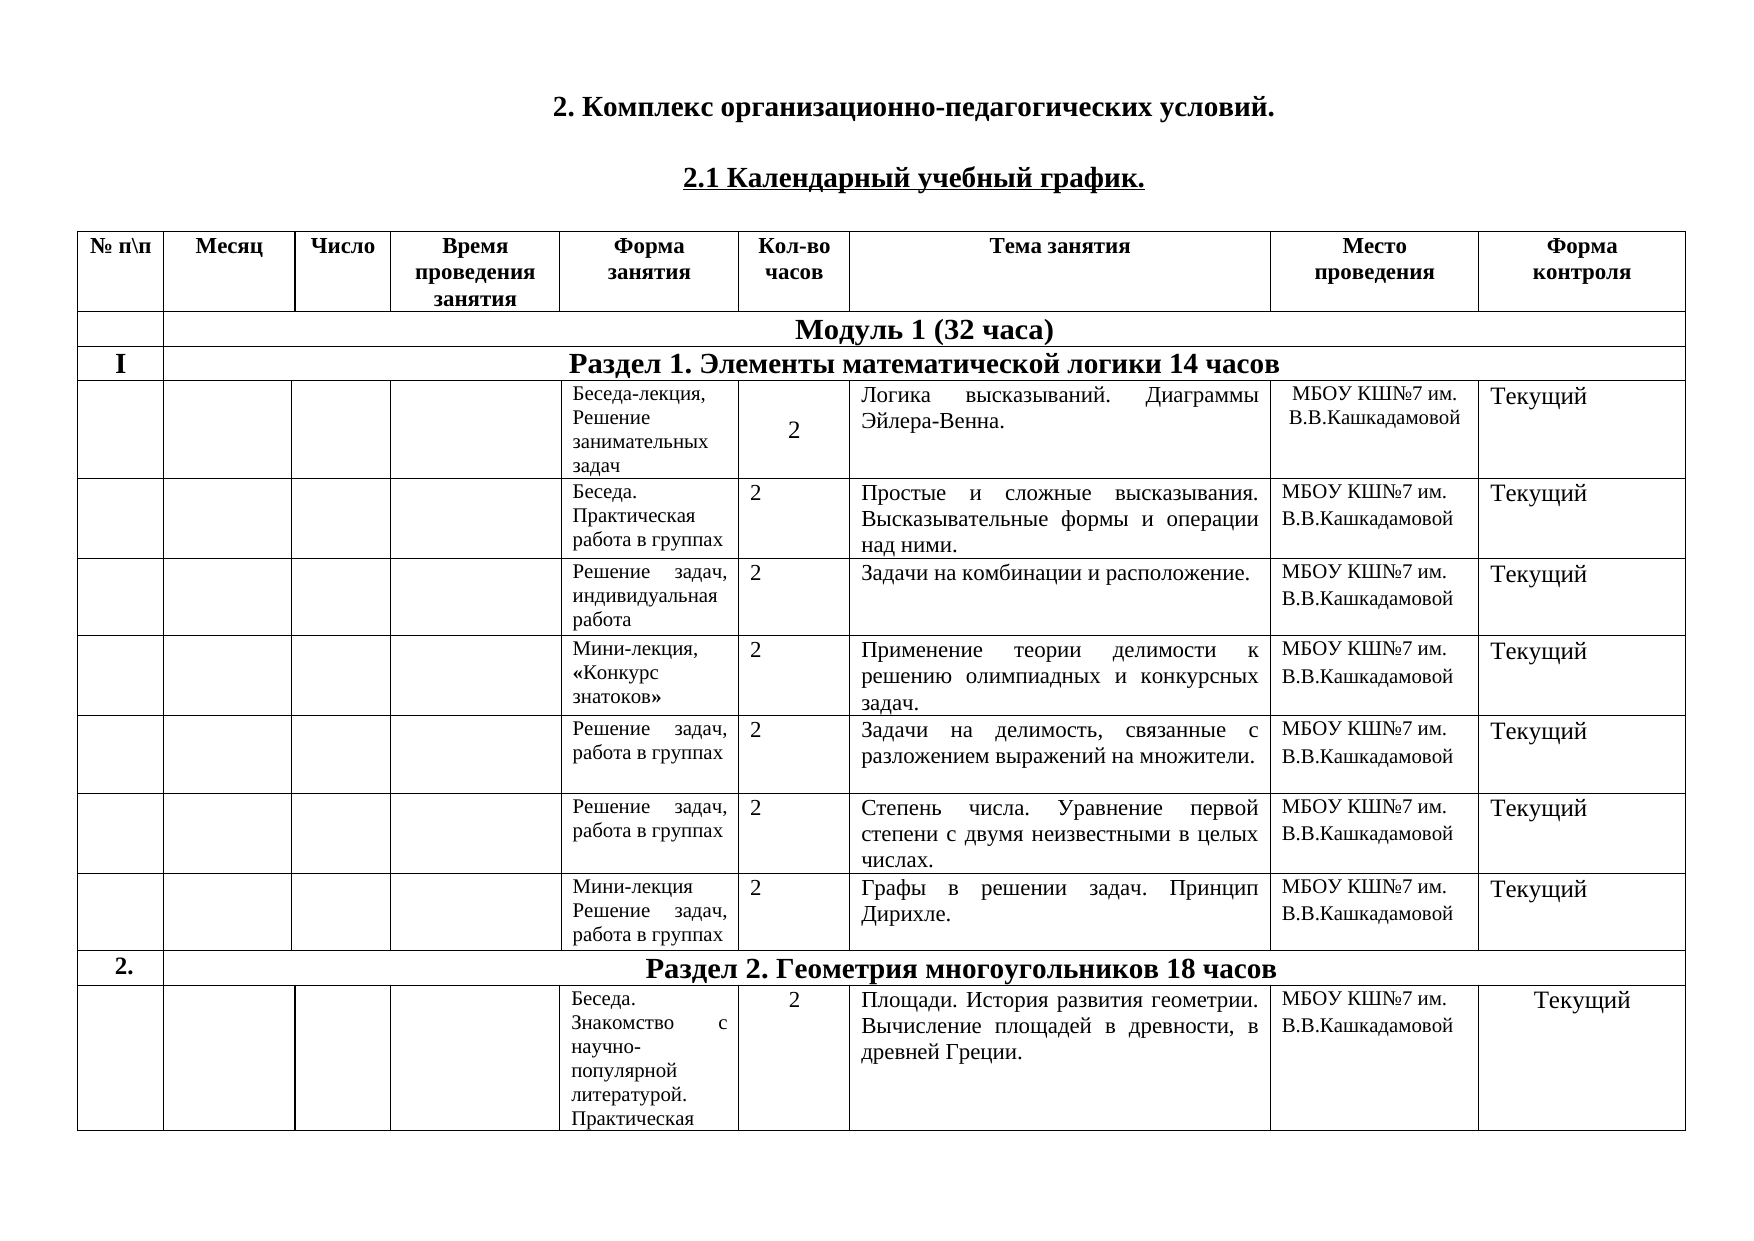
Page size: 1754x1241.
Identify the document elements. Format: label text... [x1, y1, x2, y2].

table_header Место проведения [1271, 232, 1478, 311]
table_cell Раздел 1. Элементы математической логики 14 часов [164, 347, 1685, 380]
table_cell [164, 986, 294, 1130]
table_cell [164, 794, 291, 873]
table_cell 2. [78, 951, 163, 984]
table_cell [164, 479, 291, 558]
table_cell МБОУ КШ№7 им. В.В.Кашкадамовой [1271, 479, 1478, 558]
table_cell Беседа-лекция, Решение занимательных задач [562, 381, 738, 477]
table_cell 2 [739, 986, 849, 1130]
table_cell [292, 874, 390, 950]
table_cell 2 [739, 559, 849, 635]
table_cell Мини-лекция Решение задач, работа в группах [562, 874, 738, 950]
table_cell Решение задач, работа в группах [562, 794, 738, 873]
table_cell Текущий [1479, 559, 1685, 635]
table_cell Графы в решении задач. Принцип Дирихле. [850, 874, 1270, 950]
table_cell [391, 636, 561, 715]
table_cell Задачи на комбинации и расположение. [850, 559, 1270, 635]
table_header Форма контроля [1479, 232, 1685, 311]
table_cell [1271, 986, 1478, 1130]
table_header Месяц [164, 232, 294, 311]
table_cell 2 [739, 381, 849, 477]
table_cell [78, 381, 163, 477]
table_header Число [296, 232, 390, 311]
table_cell МБОУ КШ№7 им. В.В.Кашкадамовой [1271, 874, 1478, 950]
table_cell Текущий [1479, 794, 1685, 873]
table_cell [164, 381, 291, 477]
table_cell [78, 559, 163, 635]
table_cell [391, 479, 561, 558]
table_cell Мини-лекция, «Конкурс знатоков» [562, 636, 738, 715]
table_cell МБОУ КШ№7 им. В.В.Кашкадамовой [1271, 716, 1478, 792]
table_cell [391, 716, 561, 792]
table_cell Текущий [1479, 479, 1685, 558]
table_cell 2 [739, 874, 849, 950]
table_cell Модуль 1 (32 часа) [164, 312, 1685, 346]
table_cell [78, 716, 163, 792]
table_header Тема занятия [850, 232, 1270, 311]
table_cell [850, 986, 1270, 1130]
text 2.1 Календарный учебный график. [89, 160, 1665, 193]
table_cell [164, 874, 291, 950]
table_cell [78, 636, 163, 715]
table_cell Беседа. Практическая работа в группах [562, 479, 738, 558]
table_cell Простые и сложные высказывания. Высказывательные формы и операции над ними. [850, 479, 1270, 558]
table_cell Текущий [1479, 381, 1685, 477]
table_cell 2 [739, 479, 849, 558]
table_cell Текущий [1479, 636, 1685, 715]
table_cell [292, 794, 390, 873]
table_header Время проведения занятия [391, 232, 559, 311]
table_cell [78, 312, 163, 346]
table_cell [391, 874, 561, 950]
table_header № п\п [78, 232, 163, 311]
table_cell [78, 986, 163, 1130]
table_cell [164, 559, 291, 635]
table_cell Решение задач, работа в группах [562, 716, 738, 792]
table_cell Текущий [1479, 986, 1685, 1130]
table_cell [391, 794, 561, 873]
table_header Форма занятия [560, 232, 738, 311]
table_cell Задачи на делимость, связанные с разложением выражений на множители. [850, 716, 1270, 792]
table_cell Решение задач, индивидуальная работа [562, 559, 738, 635]
table_cell [78, 794, 163, 873]
table_cell МБОУ КШ№7 им. В.В.Кашкадамовой [1271, 381, 1478, 477]
table_cell Степень числа. Уравнение первой степени с двумя неизвестными в целых числах. [850, 794, 1270, 873]
table_cell Логика высказываний. Диаграммы Эйлера-Венна. [850, 381, 1270, 477]
text 2. Комплекс организационно-педагогических условий. [89, 89, 1665, 122]
table_cell Текущий [1479, 716, 1685, 792]
table_cell [296, 986, 390, 1130]
table_cell [292, 479, 390, 558]
table_cell [292, 559, 390, 635]
table_cell [292, 636, 390, 715]
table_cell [560, 986, 738, 1130]
table_cell Раздел 2. Геометрия многоугольников 18 часов [164, 951, 1685, 984]
table_cell МБОУ КШ№7 им. В.В.Кашкадамовой [1271, 794, 1478, 873]
table_cell 2 [739, 716, 849, 792]
table_cell I [78, 347, 163, 380]
table_cell [292, 716, 390, 792]
table_cell [78, 874, 163, 950]
table_header Кол-во часов [739, 232, 849, 311]
table_cell [292, 381, 390, 477]
table_cell Текущий [1479, 874, 1685, 950]
table_cell МБОУ КШ№7 им. В.В.Кашкадамовой [1271, 636, 1478, 715]
table_cell [391, 381, 561, 477]
table_cell [391, 986, 559, 1130]
table_cell [78, 479, 163, 558]
table_cell [164, 716, 291, 792]
table_cell [391, 559, 561, 635]
table_cell МБОУ КШ№7 им. В.В.Кашкадамовой [1271, 559, 1478, 635]
table_cell Применение теории делимости к решению олимпиадных и конкурсных задач. [850, 636, 1270, 715]
table_cell 2 [739, 794, 849, 873]
table_cell [164, 636, 291, 715]
table_cell 2 [739, 636, 849, 715]
